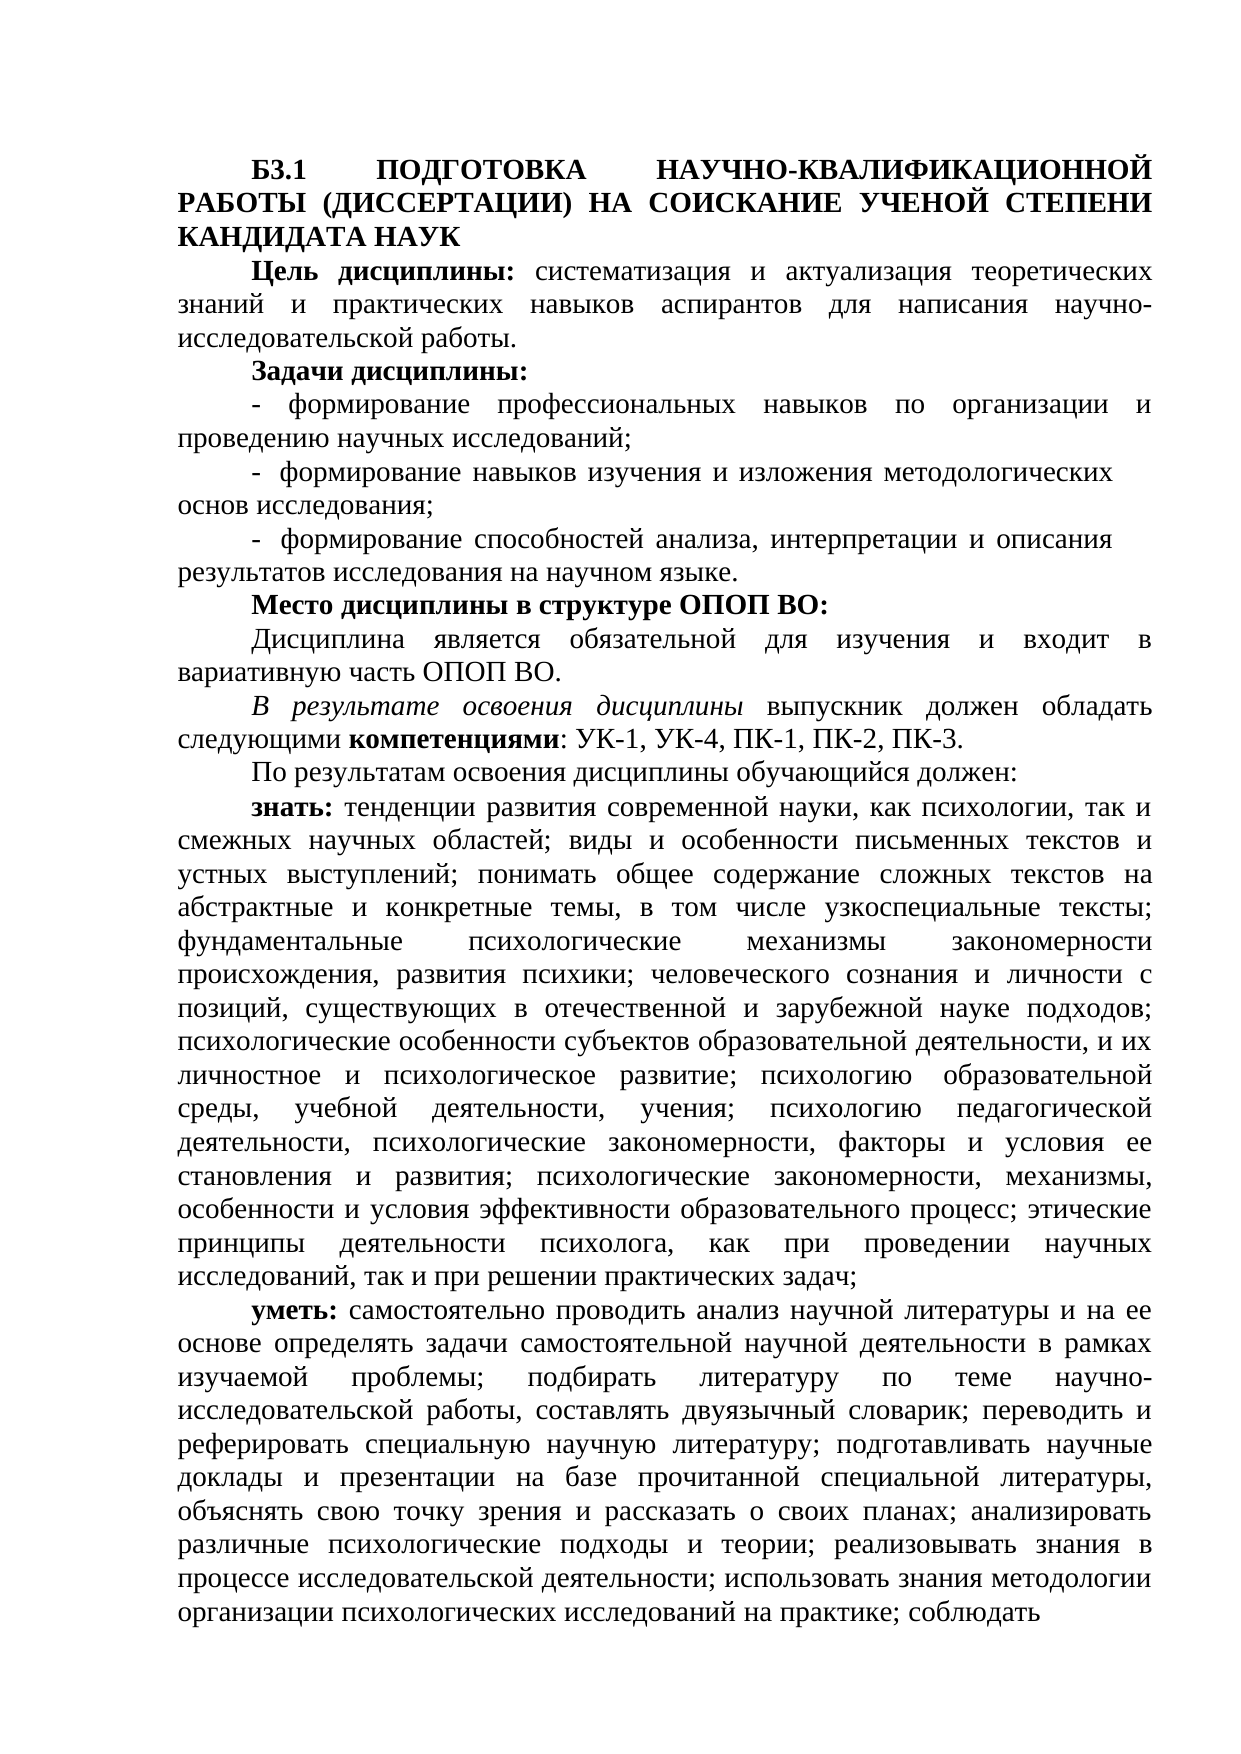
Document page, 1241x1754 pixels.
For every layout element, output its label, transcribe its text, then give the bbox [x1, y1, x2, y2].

list формирование способностей анализа, интерпретации и описания результатов исследования на научном языке. [177, 521, 1151, 588]
text В результате освоения дисциплины выпускник должен обладать следующими компетенциями: УК-1, УК-4, ПК-1, ПК-2, ПК-3. [177, 688, 1152, 755]
list формирование навыков изучения и изложения методологических основ исследования; [177, 454, 1151, 521]
text Цель дисциплины: систематизация и актуализация теоретических знаний и практических навыков аспирантов для написания научно- исследовательской работы. [177, 253, 1153, 353]
text Дисциплина является обязательной для изучения и входит в вариативную часть ОПОП ВО. [177, 621, 1152, 688]
list формирование профессиональных навыков по организации и проведению научных исследований; [177, 387, 1151, 454]
subtitle Б3.1 ПОДГОТОВКА НАУЧНО-КВАЛИФИКАЦИОННОЙ РАБОТЫ (ДИССЕРТАЦИИ) НА СОИСКАНИЕ УЧЕНОЙ СТЕПЕНИ КАНДИДАТА НАУК [177, 152, 1152, 253]
text По результатам освоения дисциплины обучающийся должен: [251, 755, 1163, 789]
subtitle Место дисциплины в структуре ОПОП ВО: [251, 588, 1163, 621]
text знать: тенденции развития современной науки, как психологии, так и смежных научных областей; виды и особенности письменных текстов и устных выступлений; понимать общее содержание сложных текстов на абстрактные и конкретные темы, в том числе узкоспециальные тексты; фундаментальные психологические механизмы закономерности происхождения, развития психики; человеческого сознания и личности с позиций, существующих в отечественной и зарубежной науке подходов; психологические особенности субъектов образовательной деятельности, и их личностное и психологическое развитие; психологию образовательной среды, учебной деятельности, учения; психологию педагогической деятельности, психологические закономерности, факторы и условия ее становления и развития; психологические закономерности, механизмы, особенности и условия эффективности образовательного процесс; этические принципы деятельности психолога, как при проведении научных исследований, так и при решении практических задач; [177, 789, 1152, 1292]
subtitle Задачи дисциплины: [251, 353, 1163, 387]
text уметь: самостоятельно проводить анализ научной литературы и на ее основе определять задачи самостоятельной научной деятельности в рамках изучаемой проблемы; подбирать литературу по теме научно- исследовательской работы, составлять двуязычный словарик; переводить и реферировать специальную научную литературу; подготавливать научные доклады и презентации на базе прочитанной специальной литературы, объяснять свою точку зрения и рассказать о своих планах; анализировать различные психологические подходы и теории; реализовывать знания в процессе исследовательской деятельности; использовать знания методологии организации психологических исследований на практике; соблюдать [177, 1292, 1152, 1627]
